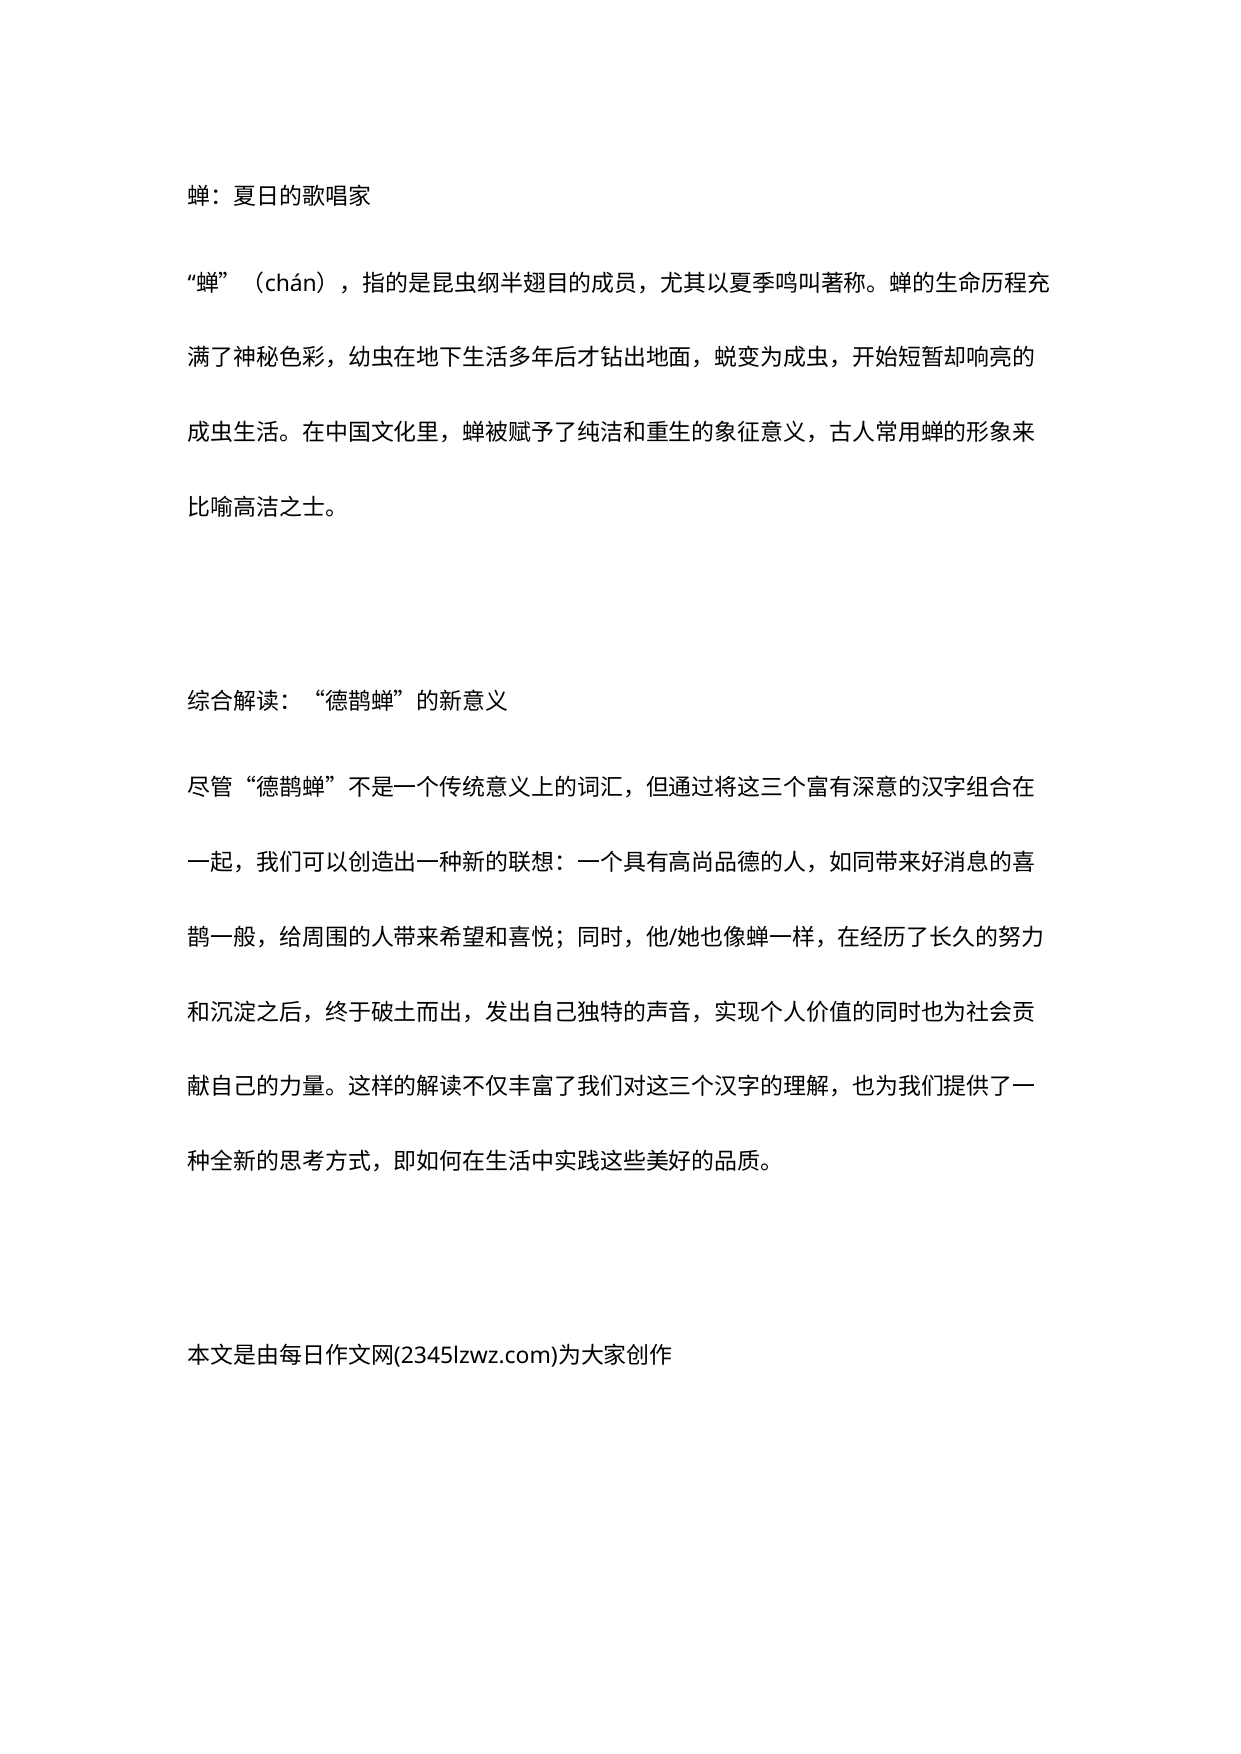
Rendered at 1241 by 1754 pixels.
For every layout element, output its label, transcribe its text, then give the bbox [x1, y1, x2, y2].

text 本文是由每日作文网(2345lzwz.com)为大家创作 [187, 1321, 1053, 1386]
text 蝉：夏日的歌唱家 [187, 162, 1053, 227]
text 尽管“德鹊蝉”不是一个传统意义上的词汇，但通过将这三个富有深意的汉字组合在一起，我们可以创造出一种新的联想：一个具有高尚品德的人，如同带来好消息的喜鹊一般，给周围的人带来希望和喜悦；同时，他/她也像蝉一样，在经历了长久的努力和沉淀之后，终于破土而出，发出自己独特的声音，实现个人价值的同时也为社会贡献自己的力量。这样的解读不仅丰富了我们对这三个汉字的理解，也为我们提供了一种全新的思考方式，即如何在生活中实践这些美好的品质。 [187, 753, 1053, 1192]
text 综合解读：“德鹊蝉”的新意义 [187, 667, 1053, 732]
text “蝉”（chán），指的是昆虫纲半翅目的成员，尤其以夏季鸣叫著称。蝉的生命历程充满了神秘色彩，幼虫在地下生活多年后才钻出地面，蜕变为成虫，开始短暂却响亮的成虫生活。在中国文化里，蝉被赋予了纯洁和重生的象征意义，古人常用蝉的形象来比喻高洁之士。 [187, 248, 1053, 538]
